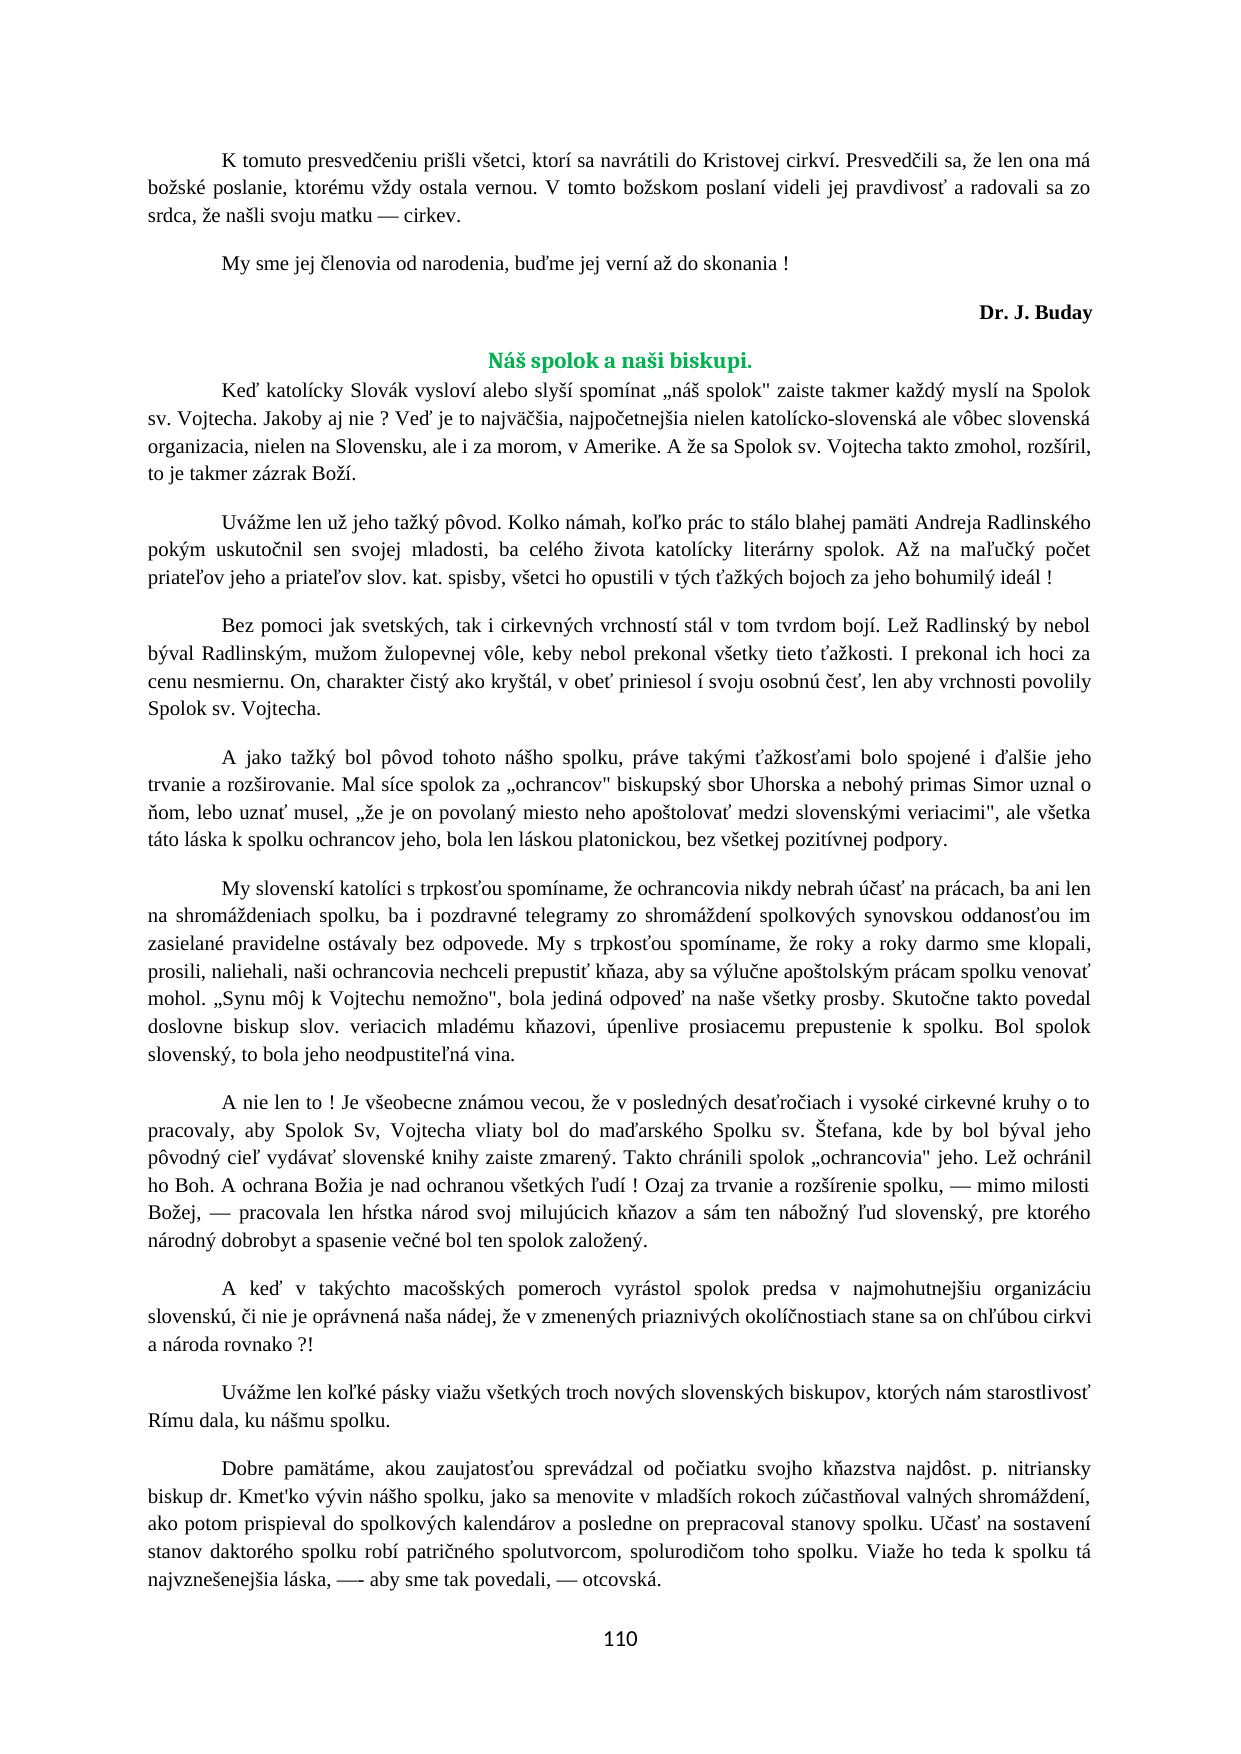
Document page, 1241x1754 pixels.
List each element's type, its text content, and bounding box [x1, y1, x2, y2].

text A jako tažký bol pôvod tohoto nášho spolku, práve takými ťažkosťami bolo spojené i ďalšie jeho trvanie a rozširovanie. Mal síce spolok za „ochrancov" biskupský sbor Uhorska a nebohý primas Simor uznal o ňom, lebo uznať musel, „že je on povolaný miesto neho apoštolovať medzi slovenskými veriacimi", ale všetka táto láska k spolku ochrancov jeho, bola len láskou platonickou, bez všetkej pozitívnej podpory. [148, 744, 1092, 851]
text Keď katolícky Slovák vysloví alebo slyší spomínat „náš spolok" zaiste takmer každý myslí na Spolok sv. Vojtecha. Jakoby aj nie ? Veď je to najväčšia, najpočetnejšia nielen katolícko-slovenská ale vôbec slovenská organizacia, nielen na Slovensku, ale i za morom, v Amerike. A že sa Spolok sv. Vojtecha takto zmohol, rozšíril, to je takmer zázrak Boží. [148, 378, 1092, 485]
text My sme jej členovia od narodenia, buďme jej verní až do skonania ! [148, 251, 1092, 275]
text Bez pomoci jak svetských, tak i cirkevných vrchností stál v tom tvrdom bojí. Lež Radlinský by nebol býval Radlinským, mužom žulopevnej vôle, keby nebol prekonal všetky tieto ťažkosti. I prekonal ich hoci za cenu nesmiernu. On, charakter čistý ako kryštál, v obeť priniesol í svoju osobnú česť, len aby vrchnosti povolily Spolok sv. Vojtecha. [148, 613, 1092, 720]
text Uvážme len už jeho tažký pôvod. Kolko námah, koľko prác to stálo blahej pamäti Andreja Radlinského pokým uskutočnil sen svojej mladosti, ba celého života katolícky literárny spolok. Až na maľučký počet priateľov jeho a priateľov slov. kat. spisby, všetci ho opustili v tých ťažkých bojoch za jeho bohumilý ideál ! [148, 510, 1092, 589]
text My slovenskí katolíci s trpkosťou spomíname, že ochrancovia nikdy nebrah účasť na prácach, ba ani len na shromáždeniach spolku, ba i pozdravné telegramy zo shromáždení spolkových synovskou oddanosťou im zasielané pravidelne ostávaly bez odpovede. My s trpkosťou spomíname, že roky a roky darmo sme klopali, prosili, naliehali, naši ochrancovia nechceli prepustiť kňaza, aby sa výlučne apoštolským prácam spolku venovať mohol. „Synu môj k Vojtechu nemožno", bola jediná odpoveď na naše všetky prosby. Skutočne takto povedal doslovne biskup slov. veriacich mladému kňazovi, úpenlive prosiacemu prepustenie k spolku. Bol spolok slovenský, to bola jeho neodpustiteľná vina. [148, 876, 1092, 1066]
text Náš spolok a naši biskupi. [148, 348, 1092, 374]
text Dobre pamätáme, akou zaujatosťou sprevádzal od počiatku svojho kňazstva najdôst. p. nitriansky biskup dr. Kmet'ko vývin nášho spolku, jako sa menovite v mladších rokoch zúčastňoval valných shromáždení, ako potom prispieval do spolkových kalendárov a posledne on prepracoval stanovy spolku. Učasť na sostavení stanov daktorého spolku robí patričného spolutvorcom, spolurodičom toho spolku. Viaže ho teda k spolku tá najvznešenejšia láska, —- aby sme tak povedali, — otcovská. [148, 1456, 1092, 1591]
text Uvážme len koľké pásky viažu všetkých troch nových slovenských biskupov, ktorých nám starostlivosť Rímu dala, ku nášmu spolku. [148, 1380, 1092, 1432]
text A nie len to ! Je všeobecne známou vecou, že v posledných desaťročiach i vysoké cirkevné kruhy o to pracovaly, aby Spolok Sv, Vojtecha vliaty bol do maďarského Spolku sv. Štefana, kde by bol býval jeho pôvodný cieľ vydávať slovenské knihy zaiste zmarený. Takto chránili spolok „ochrancovia" jeho. Lež ochránil ho Boh. A ochrana Božia je nad ochranou všetkých ľudí ! Ozaj za trvanie a rozšírenie spolku, — mimo milosti Božej, — pracovala len hŕstka národ svoj milujúcich kňazov a sám ten nábožný ľud slovenský, pre ktorého národný dobrobyt a spasenie večné bol ten spolok založený. [148, 1090, 1092, 1252]
text K tomuto presvedčeniu prišli všetci, ktorí sa navrátili do Kristovej cirkví. Presvedčili sa, že len ona má božské poslanie, ktorému vždy ostala vernou. V tomto božskom poslaní videli jej pravdivosť a radovali sa zo srdca, že našli svoju matku — cirkev. [148, 148, 1092, 227]
text A keď v takýchto macošských pomeroch vyrástol spolok predsa v najmohutnejšiu organizáciu slovenskú, či nie je oprávnená naša nádej, že v zmenených priaznivých okolíčnostiach stane sa on chľúbou cirkvi a národa rovnako ?! [148, 1276, 1092, 1356]
text Dr. J. Buday [148, 300, 1092, 324]
